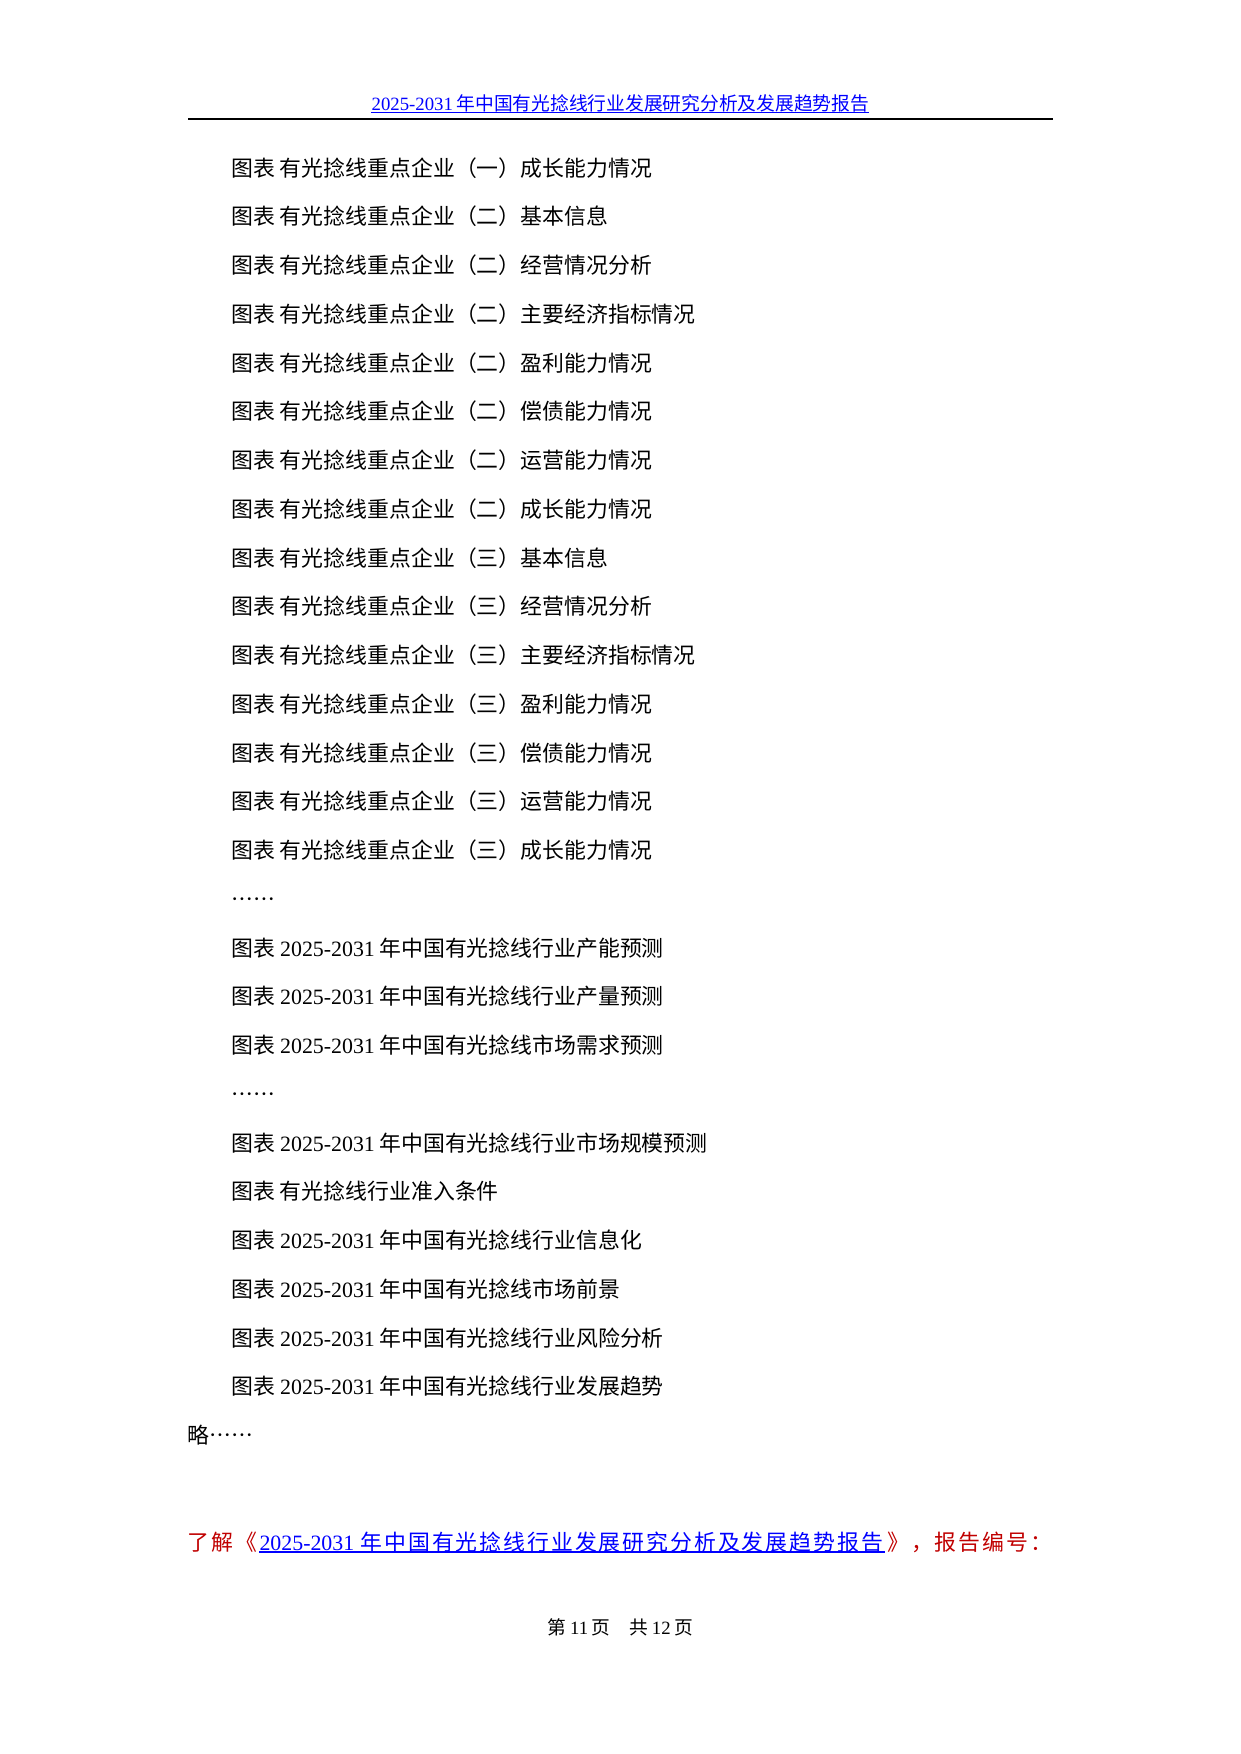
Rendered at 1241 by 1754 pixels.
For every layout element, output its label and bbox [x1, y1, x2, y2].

text [187, 1524, 1053, 1557]
text [187, 150, 1053, 1450]
